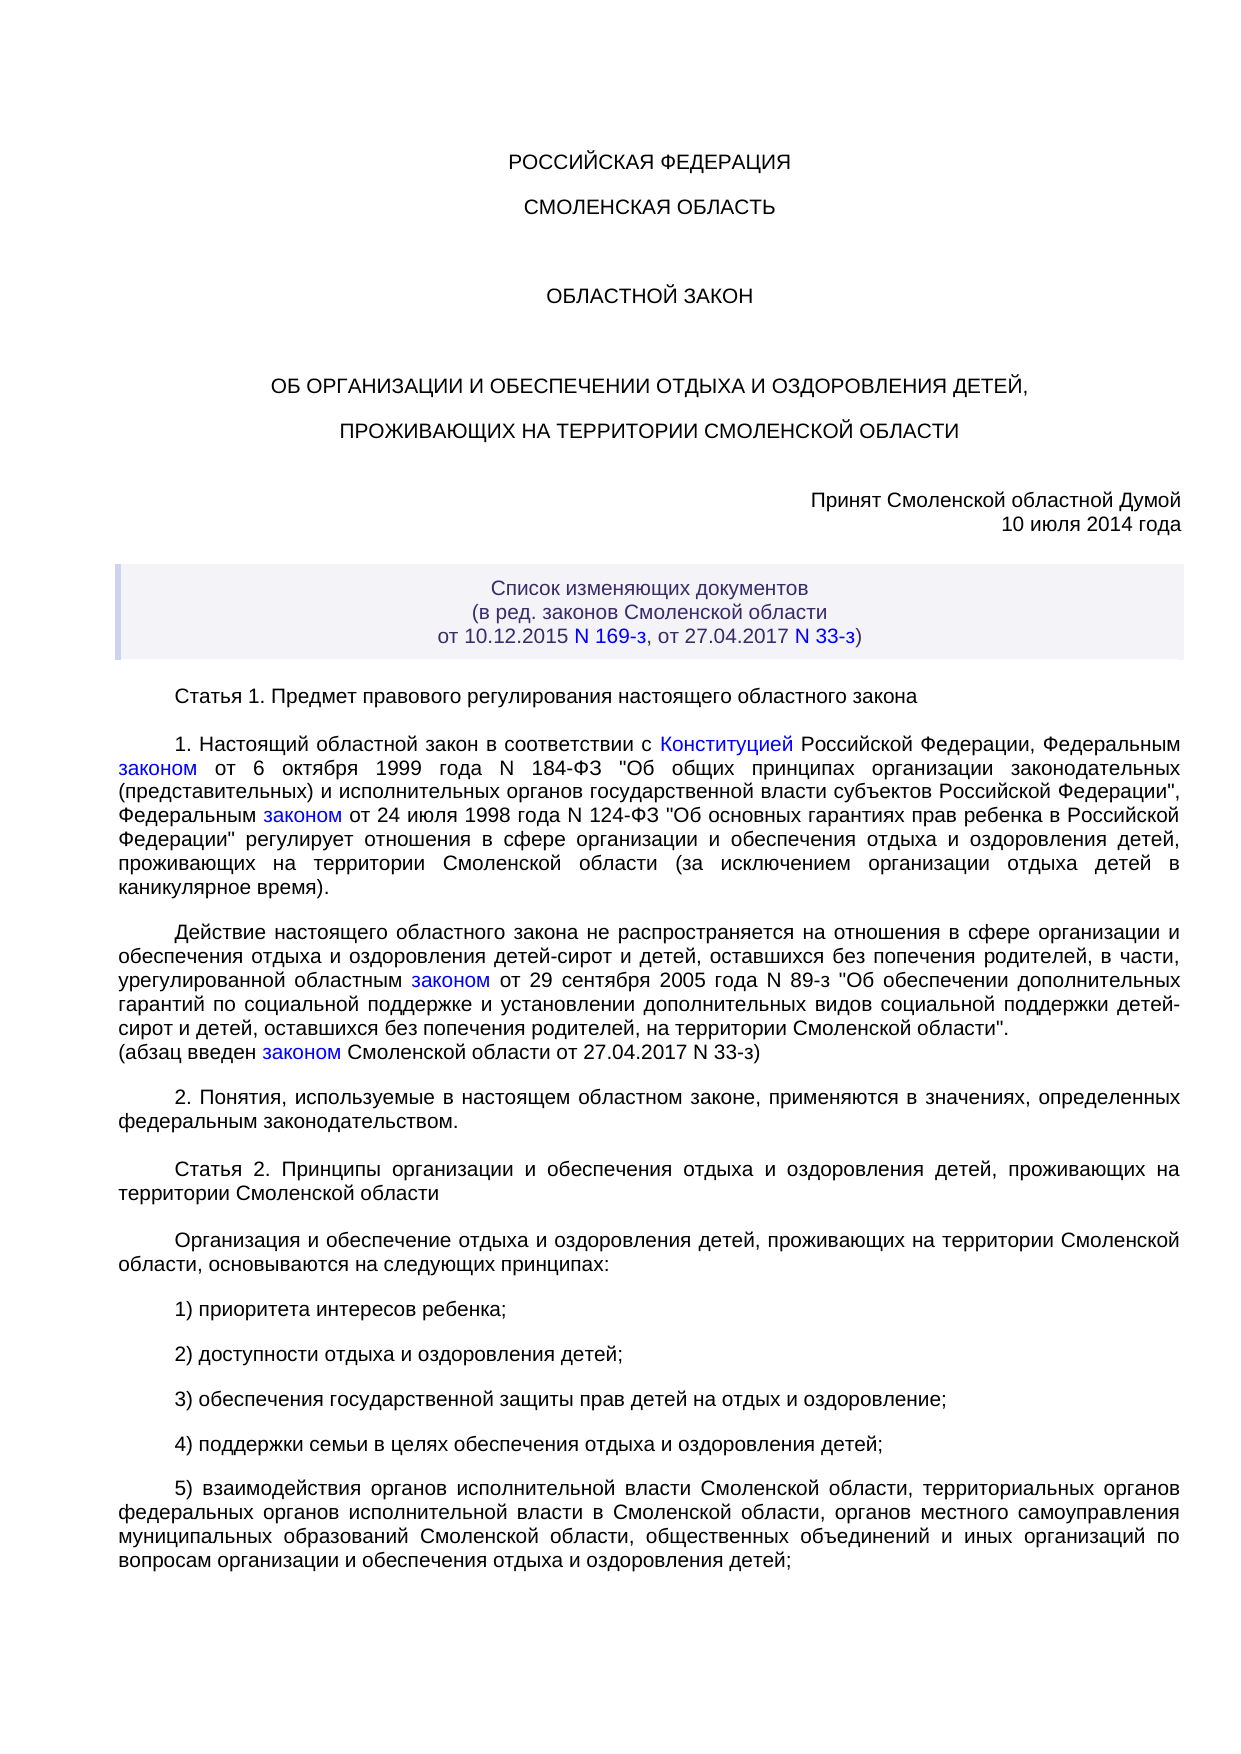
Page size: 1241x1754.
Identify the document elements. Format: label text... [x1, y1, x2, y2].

text 2) доступности отдыха и оздоровления детей; [118, 1342, 1181, 1366]
text 4) поддержки семьи в целях обеспечения отдыха и оздоровления детей; [118, 1431, 1181, 1455]
text 1. Настоящий областной закон в соответствии с Конституцией Российской Федерации, Федеральным законом от 6 октября 1999 года N 184-ФЗ "Об общих принципах организации законодательных (представительных) и исполнительных органов государственной власти субъектов Российской Федерации", Федеральным законом от 24 июля 1998 года N 124-ФЗ "Об основных гарантиях прав ребенка в Российской Федерации" регулирует отношения в сфере организации и обеспечения отдыха и оздоровления детей, проживающих на территории Смоленской области (за исключением организации отдыха детей в каникулярное время). [118, 731, 1181, 899]
text Организация и обеспечение отдыха и оздоровления детей, проживающих на территории Смоленской области, основываются на следующих принципах: [118, 1228, 1181, 1276]
text 10 июля 2014 года [118, 511, 1181, 535]
table_header Список изменяющих документов (в ред. законов Смоленской области от 10.12.2015 N 169-з, от 27.04.2017 N 33-з) [121, 564, 1178, 659]
text Действие настоящего областного закона не распространяется на отношения в сфере организации и обеспечения отдыха и оздоровления детей-сирот и детей, оставшихся без попечения родителей, в части, урегулированной областным законом от 29 сентября 2005 года N 89-з "Об обеспечении дополнительных гарантий по социальной поддержке и установлении дополнительных видов социальной поддержки детей-сирот и детей, оставшихся без попечения родителей, на территории Смоленской области". [118, 920, 1181, 1040]
text ПРОЖИВАЮЩИХ НА ТЕРРИТОРИИ СМОЛЕНСКОЙ ОБЛАСТИ [118, 419, 1181, 443]
text СМОЛЕНСКАЯ ОБЛАСТЬ [118, 195, 1181, 219]
text (абзац введен законом Смоленской области от 27.04.2017 N 33-з) [118, 1040, 1181, 1064]
text 2. Понятия, используемые в настоящем областном законе, применяются в значениях, определенных федеральным законодательством. [118, 1084, 1181, 1132]
text ОБЛАСТНОЙ ЗАКОН [118, 284, 1181, 308]
text Статья 1. Предмет правового регулирования настоящего областного закона [118, 683, 1181, 707]
text 1) приоритета интересов ребенка; [118, 1297, 1181, 1321]
text ОБ ОРГАНИЗАЦИИ И ОБЕСПЕЧЕНИИ ОТДЫХА И ОЗДОРОВЛЕНИЯ ДЕТЕЙ, [118, 374, 1181, 398]
text РОССИЙСКАЯ ФЕДЕРАЦИЯ [118, 150, 1181, 174]
text 3) обеспечения государственной защиты прав детей на отдых и оздоровление; [118, 1387, 1181, 1411]
text Статья 2. Принципы организации и обеспечения отдыха и оздоровления детей, проживающих на территории Смоленской области [118, 1156, 1181, 1204]
text 5) взаимодействия органов исполнительной власти Смоленской области, территориальных органов федеральных органов исполнительной власти в Смоленской области, органов местного самоуправления муниципальных образований Смоленской области, общественных объединений и иных организаций по вопросам организации и обеспечения отдыха и оздоровления детей; [118, 1476, 1181, 1572]
text Принят Смоленской областной Думой [118, 487, 1181, 511]
